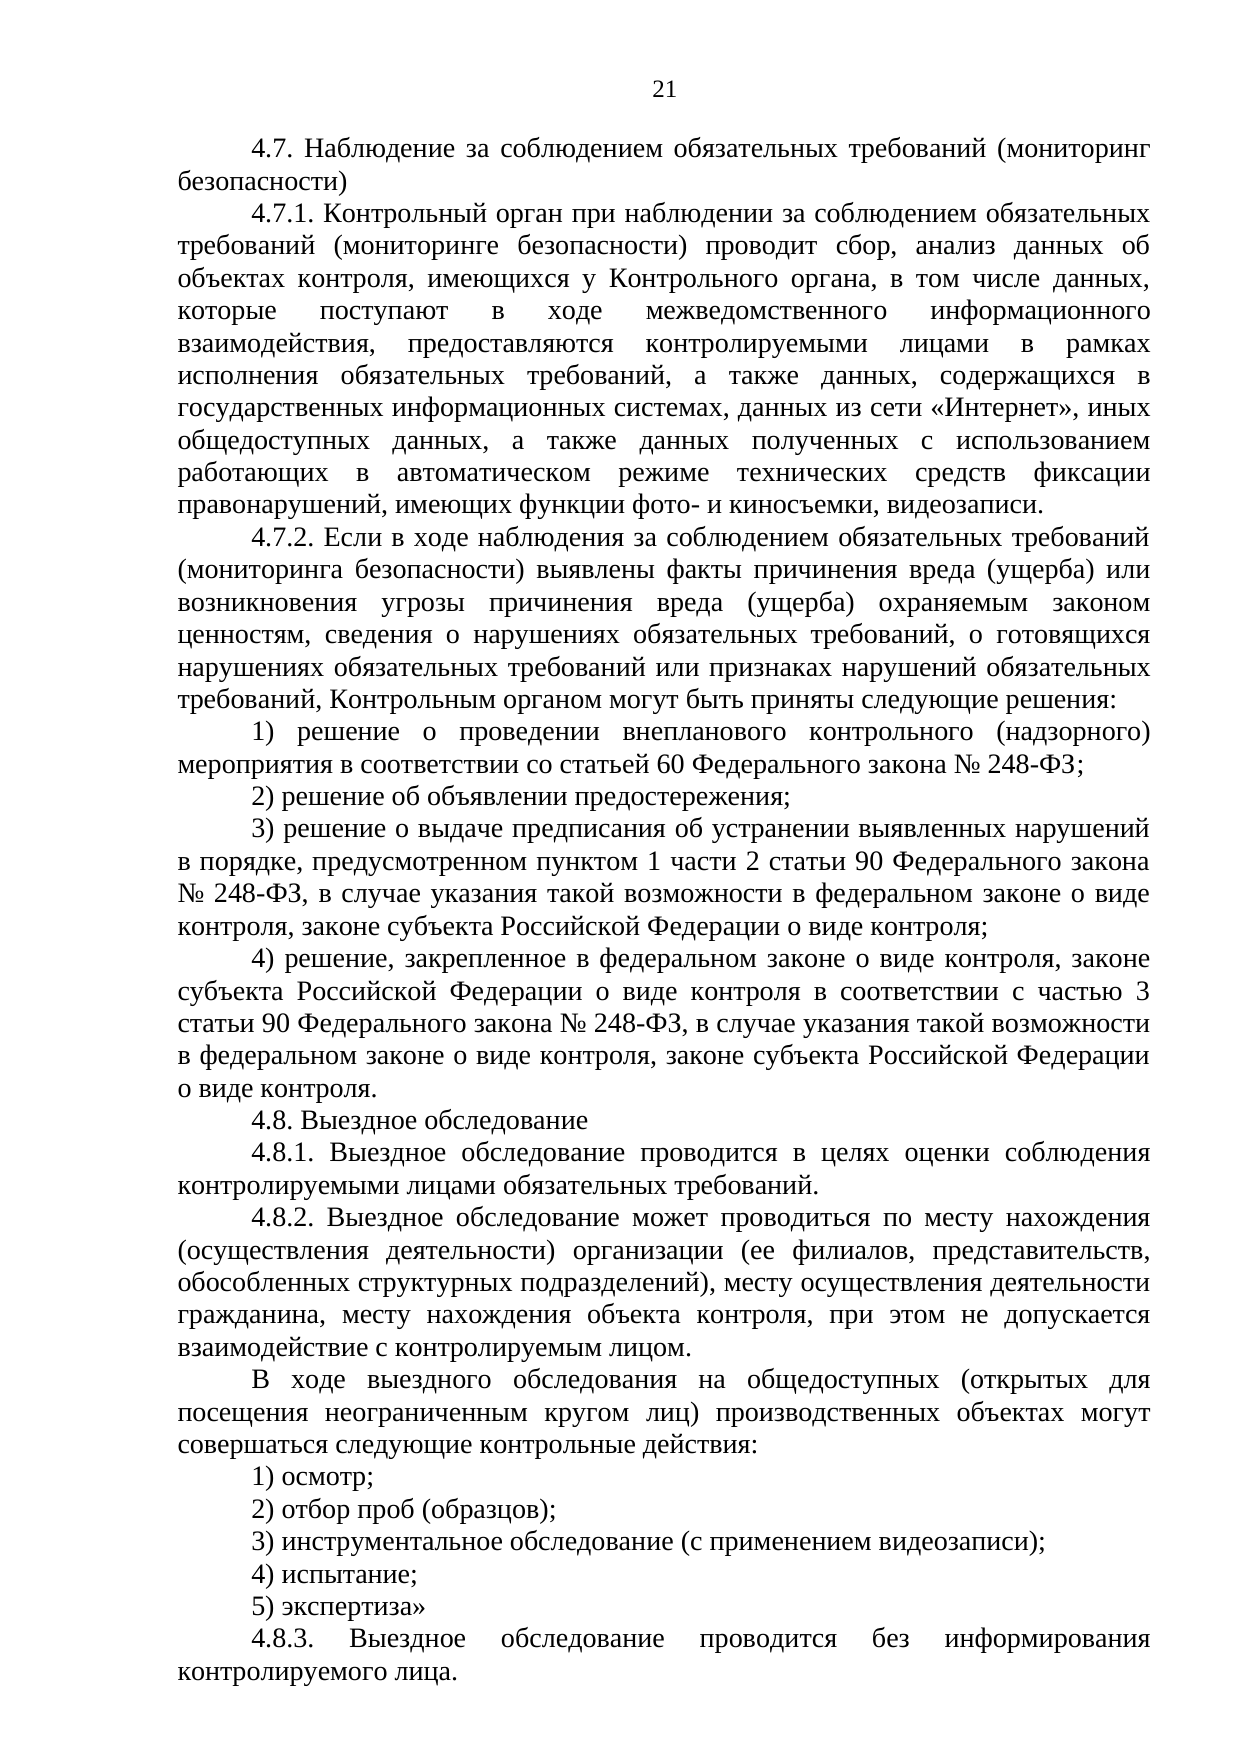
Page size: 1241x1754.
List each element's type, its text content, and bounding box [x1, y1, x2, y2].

text 4.8.1. Выездное обследование проводится в целях оценки соблюдения контролируемыми лицами обязательных требований. [177, 1136, 1152, 1200]
text 1) осмотр; [177, 1459, 1152, 1492]
text 2) решение об объявлении предостережения; [177, 779, 1152, 812]
text 4.7.2. Если в ходе наблюдения за соблюдением обязательных требований (мониторинга безопасности) выявлены факты причинения вреда (ущерба) или возникновения угрозы причинения вреда (ущерба) охраняемым законом ценностям, сведения о нарушениях обязательных требований, о готовящихся нарушениях обязательных требований или признаках нарушений обязательных требований, Контрольным органом могут быть приняты следующие решения: [177, 520, 1152, 714]
text 4.8. Выездное обследование [177, 1103, 1152, 1136]
text 4.7.1. Контрольный орган при наблюдении за соблюдением обязательных требований (мониторинге безопасности) проводит сбор, анализ данных об объектах контроля, имеющихся у Контрольного органа, в том числе данных, которые поступают в ходе межведомственного информационного взаимодействия, предоставляются контролируемыми лицами в рамках исполнения обязательных требований, а также данных, содержащихся в государственных информационных системах, данных из сети «Интернет», иных общедоступных данных, а также данных полученных с использованием работающих в автоматическом режиме технических средств фиксации правонарушений, имеющих функции фото- и киносъемки, видеозаписи. [177, 196, 1152, 520]
text 4) решение, закрепленное в федеральном законе о виде контроля, законе субъекта Российской Федерации о виде контроля в соответствии с частью 3 статьи 90 Федерального закона № 248-ФЗ, в случае указания такой возможности в федеральном законе о виде контроля, законе субъекта Российской Федерации о виде контроля. [177, 941, 1152, 1103]
text 4.8.2. Выездное обследование может проводиться по месту нахождения (осуществления деятельности) организации (ее филиалов, представительств, обособленных структурных подразделений), месту осуществления деятельности гражданина, месту нахождения объекта контроля, при этом не допускается взаимодействие с контролируемым лицом. [177, 1200, 1152, 1362]
text В ходе выездного обследования на общедоступных (открытых для посещения неограниченным кругом лиц) производственных объектах могут совершаться следующие контрольные действия: [177, 1362, 1152, 1459]
text 4.7. Наблюдение за соблюдением обязательных требований (мониторинг безопасности) [177, 131, 1152, 196]
text 4.8.3. Выездное обследование проводится без информирования контролируемого лица. [177, 1621, 1152, 1686]
text 3) решение о выдаче предписания об устранении выявленных нарушений в порядке, предусмотренном пунктом 1 части 2 статьи 90 Федерального закона № 248-ФЗ, в случае указания такой возможности в федеральном законе о виде контроля, законе субъекта Российской Федерации о виде контроля; [177, 812, 1152, 941]
text 5) экспертиза» [177, 1589, 1152, 1621]
text 2) отбор проб (образцов); [177, 1492, 1152, 1524]
text 1) решение о проведении внепланового контрольного (надзорного) мероприятия в соответствии со статьей 60 Федерального закона № 248-ФЗ; [177, 714, 1152, 779]
text 4) испытание; [177, 1557, 1152, 1589]
text 3) инструментальное обследование (с применением видеозаписи); [177, 1524, 1152, 1557]
